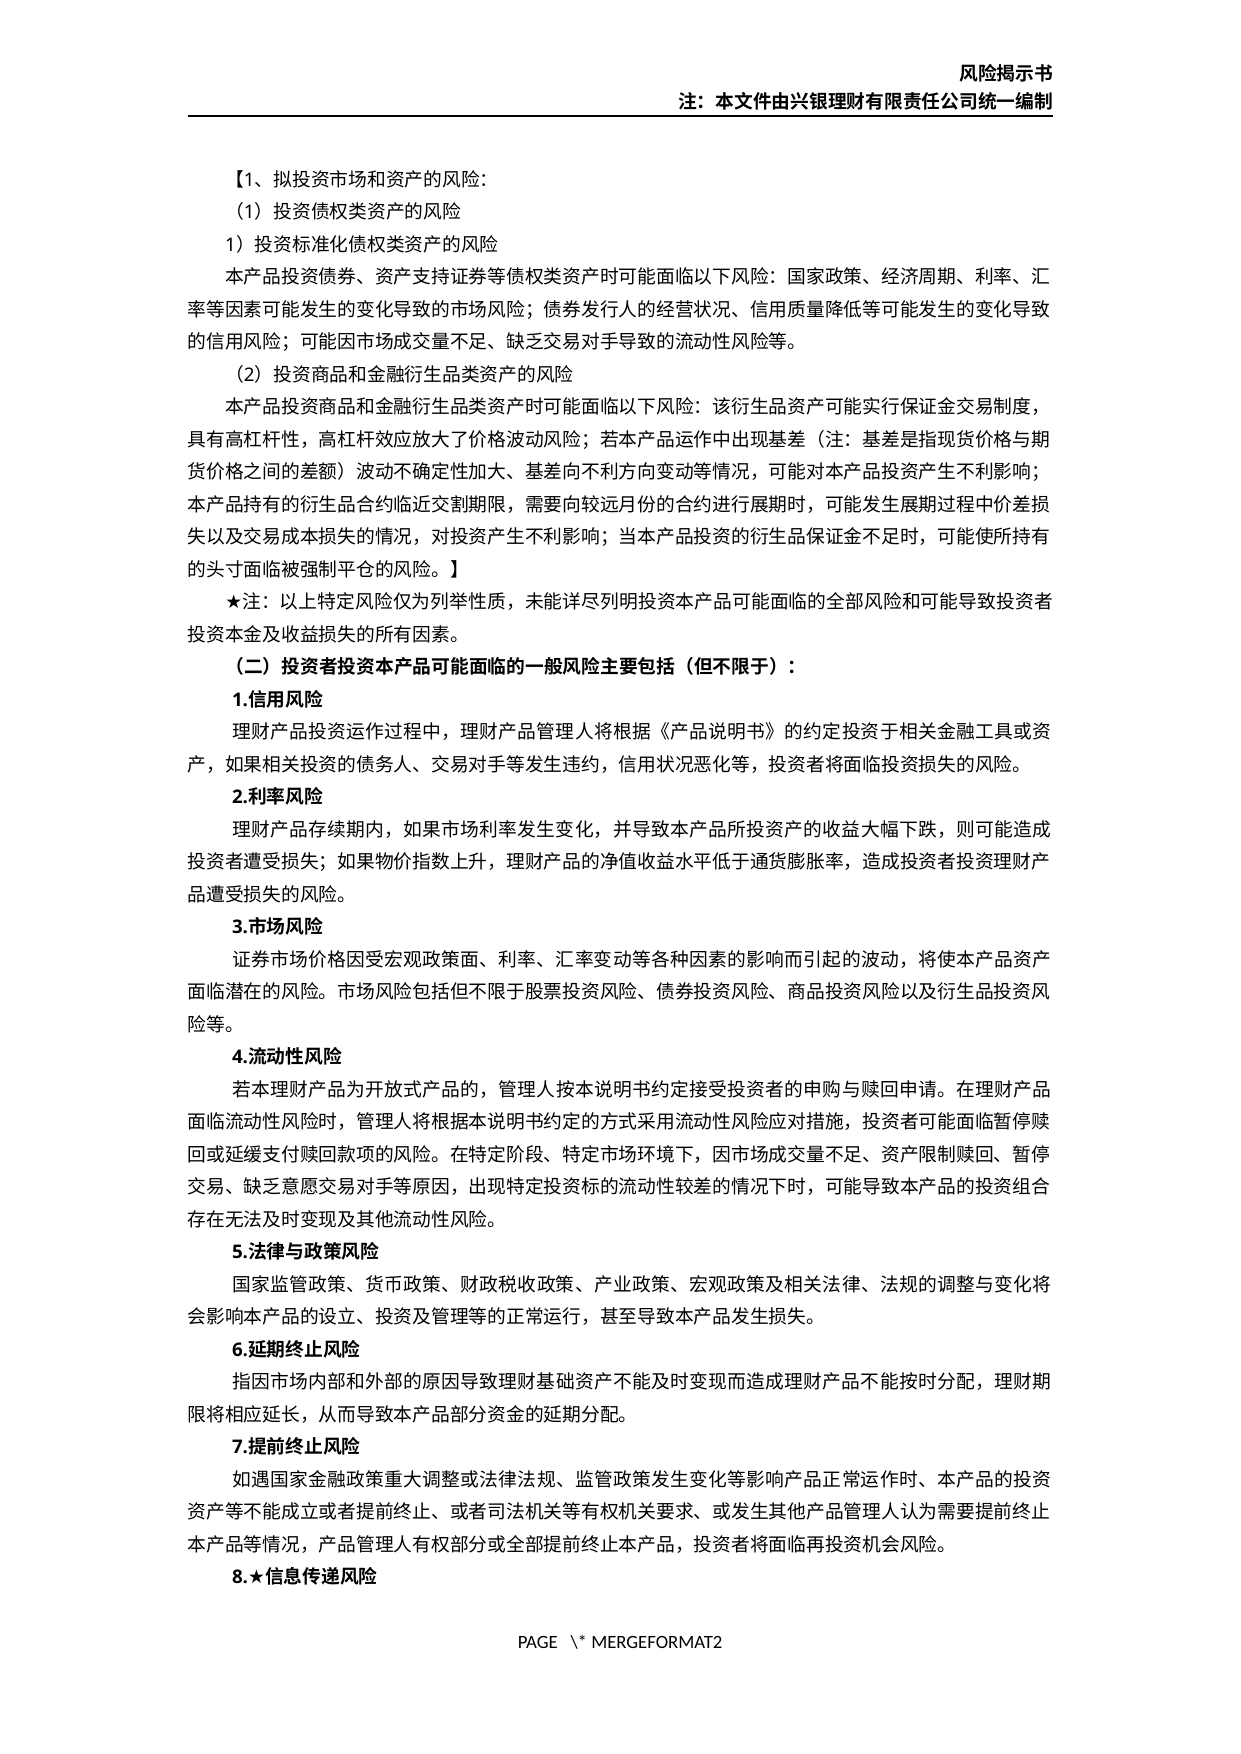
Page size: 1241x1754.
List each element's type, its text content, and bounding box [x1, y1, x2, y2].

list 8.★信息传递风险 [187, 1559, 1053, 1592]
list 国家监管政策、货币政策、财政税收政策、产业政策、宏观政策及相关法律、法规的调整与变化将会影响本产品的设立、投资及管理等的正常运行，甚至导致本产品发生损失。 [187, 1267, 1053, 1332]
list ★注：以上特定风险仅为列举性质，未能详尽列明投资本产品可能面临的全部风险和可能导致投资者投资本金及收益损失的所有因素。 [187, 584, 1053, 649]
list 5.法律与政策风险 [187, 1234, 1053, 1267]
list 理财产品存续期内，如果市场利率发生变化，并导致本产品所投资产的收益大幅下跌，则可能造成投资者遭受损失；如果物价指数上升，理财产品的净值收益水平低于通货膨胀率，造成投资者投资理财产品遭受损失的风险。 [187, 812, 1053, 909]
list 本产品投资债券、资产支持证券等债权类资产时可能面临以下风险：国家政策、经济周期、利率、汇率等因素可能发生的变化导致的市场风险；债券发行人的经营状况、信用质量降低等可能发生的变化导致的信用风险；可能因市场成交量不足、缺乏交易对手导致的流动性风险等。 [187, 259, 1053, 357]
list 7.提前终止风险 [187, 1429, 1053, 1462]
list 1.信用风险 [187, 682, 1053, 714]
list 2.利率风险 [187, 779, 1053, 812]
list 若本理财产品为开放式产品的，管理人按本说明书约定接受投资者的申购与赎回申请。在理财产品面临流动性风险时，管理人将根据本说明书约定的方式采用流动性风险应对措施，投资者可能面临暂停赎回或延缓支付赎回款项的风险。在特定阶段、特定市场环境下，因市场成交量不足、资产限制赎回、暂停交易、缺乏意愿交易对手等原因，出现特定投资标的流动性较差的情况下时，可能导致本产品的投资组合存在无法及时变现及其他流动性风险。 [187, 1072, 1053, 1234]
list 理财产品投资运作过程中，理财产品管理人将根据《产品说明书》的约定投资于相关金融工具或资产，如果相关投资的债务人、交易对手等发生违约，信用状况恶化等，投资者将面临投资损失的风险。 [187, 714, 1053, 779]
list 6.延期终止风险 [187, 1332, 1053, 1364]
list 指因市场内部和外部的原因导致理财基础资产不能及时变现而造成理财产品不能按时分配，理财期限将相应延长，从而导致本产品部分资金的延期分配。 [187, 1364, 1053, 1429]
list 如遇国家金融政策重大调整或法律法规、监管政策发生变化等影响产品正常运作时、本产品的投资资产等不能成立或者提前终止、或者司法机关等有权机关要求、或发生其他产品管理人认为需要提前终止本产品等情况，产品管理人有权部分或全部提前终止本产品，投资者将面临再投资机会风险。 [187, 1462, 1053, 1559]
text 本产品投资商品和金融衍生品类资产时可能面临以下风险：该衍生品资产可能实行保证金交易制度，具有高杠杆性，高杠杆效应放大了价格波动风险；若本产品运作中出现基差（注：基差是指现货价格与期货价格之间的差额）波动不确定性加大、基差向不利方向变动等情况，可能对本产品投资产生不利影响；本产品持有的衍生品合约临近交割期限，需要向较远月份的合约进行展期时，可能发生展期过程中价差损失以及交易成本损失的情况，对投资产生不利影响；当本产品投资的衍生品保证金不足时，可能使所持有的头寸面临被强制平仓的风险。】 [187, 389, 1053, 584]
list （1）投资债权类资产的风险 [187, 194, 1053, 227]
list 证券市场价格因受宏观政策面、利率、汇率变动等各种因素的影响而引起的波动，将使本产品资产面临潜在的风险。市场风险包括但不限于股票投资风险、债券投资风险、商品投资风险以及衍生品投资风险等。 [187, 942, 1053, 1039]
list 4.流动性风险 [187, 1039, 1053, 1072]
list 1）投资标准化债权类资产的风险 [187, 227, 1053, 259]
list 【1、拟投资市场和资产的风险： [187, 162, 1053, 194]
list 3.市场风险 [187, 909, 1053, 942]
text （二）投资者投资本产品可能面临的一般风险主要包括（但不限于）： [187, 649, 1053, 682]
list （2）投资商品和金融衍生品类资产的风险 [187, 357, 1053, 389]
